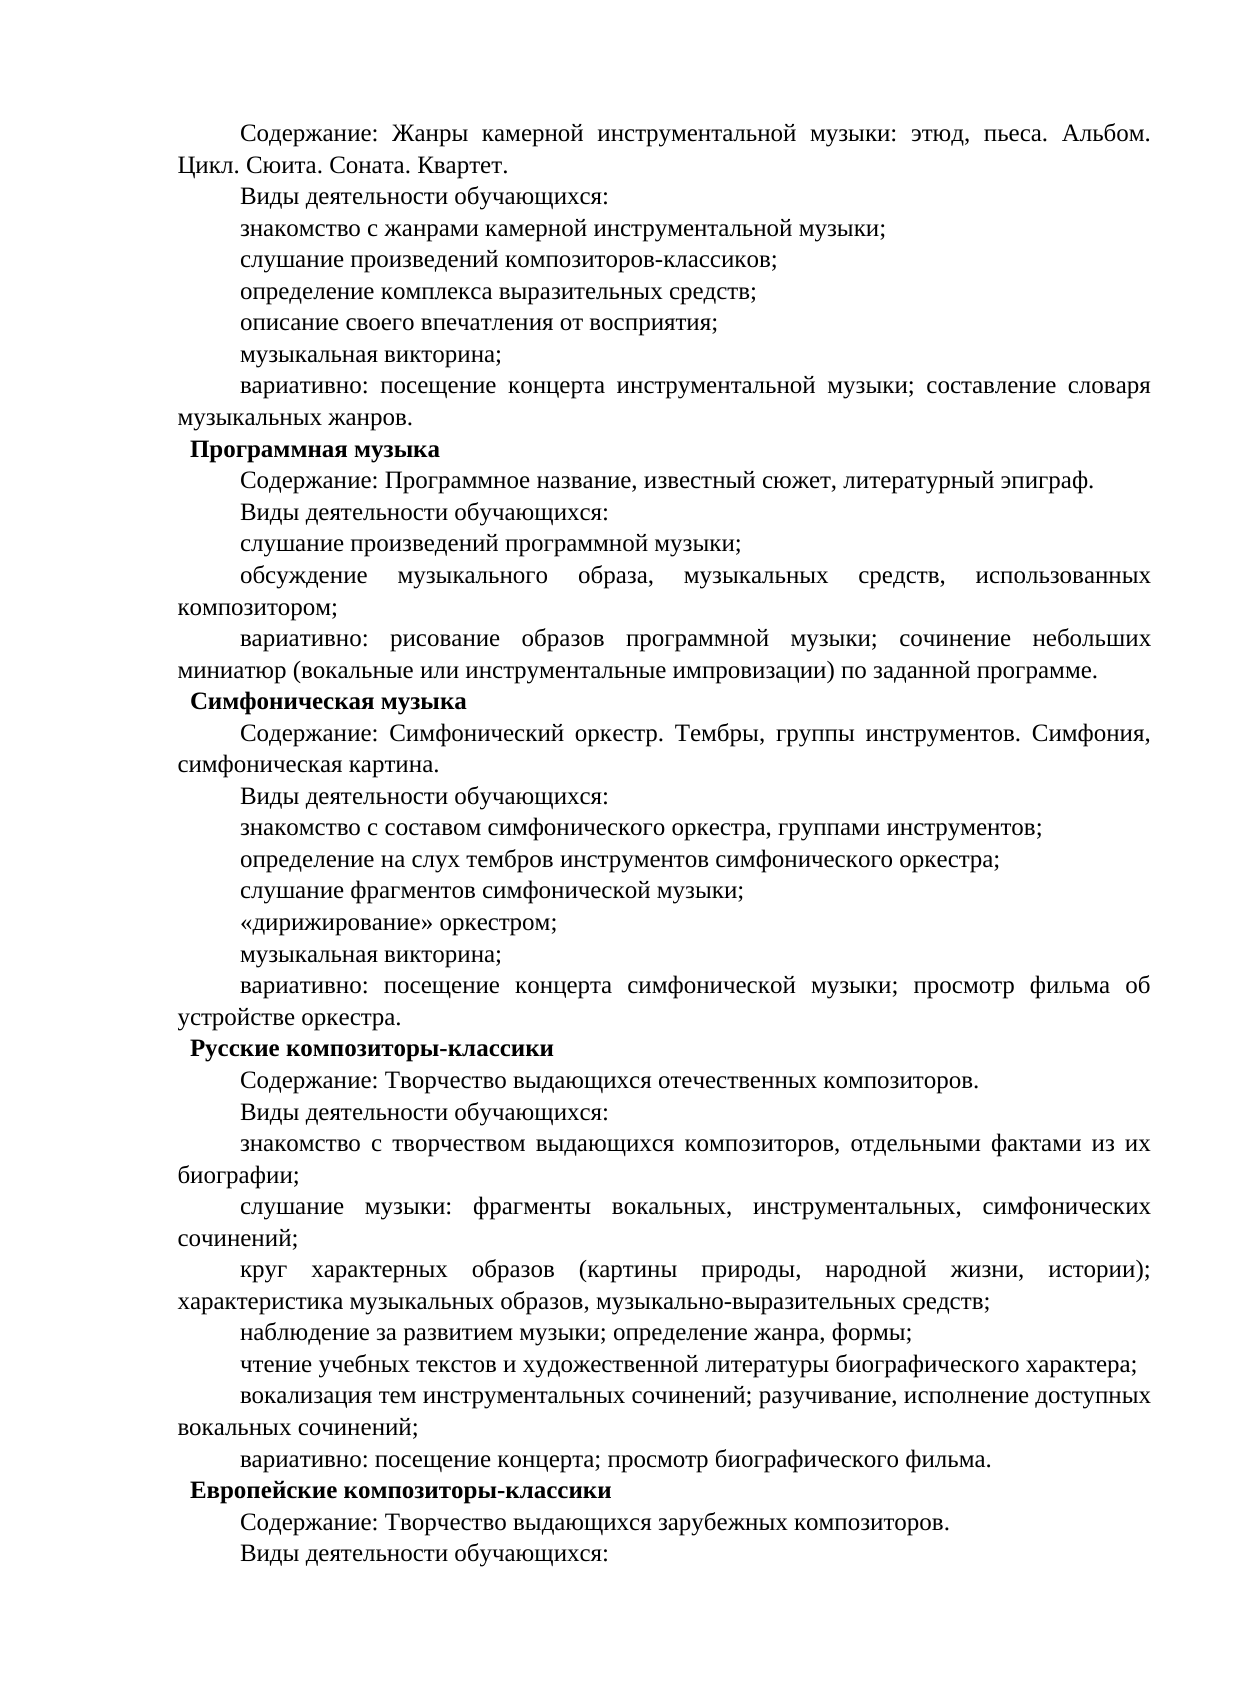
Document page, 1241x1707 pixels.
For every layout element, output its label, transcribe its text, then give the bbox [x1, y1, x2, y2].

text Виды деятельности обучающихся: [177, 497, 1152, 526]
text наблюдение за развитием музыки; определение жанра, формы; [177, 1317, 1152, 1346]
text Программная музыка [190, 434, 1152, 462]
text Содержание: Творчество выдающихся отечественных композиторов. [177, 1065, 1152, 1094]
text слушание фрагментов симфонической музыки; [177, 876, 1152, 904]
text чтение учебных текстов и художественной литературы биографического характера; [177, 1349, 1152, 1378]
text слушание музыки: фрагменты вокальных, инструментальных, симфонических сочинений; [177, 1191, 1152, 1252]
text вариативно: посещение концерта инструментальной музыки; составление словаря музыкальных жанров. [177, 371, 1152, 431]
text Виды деятельности обучающихся: [177, 781, 1152, 810]
text Европейские композиторы-классики [190, 1475, 1152, 1504]
text Содержание: Симфонический оркестр. Тембры, группы инструментов. Симфония, симфоническая картина. [177, 718, 1152, 778]
text Симфоническая музыка [190, 686, 1152, 715]
text Виды деятельности обучающихся: [177, 1097, 1152, 1125]
text слушание произведений программной музыки; [177, 528, 1152, 557]
text «дирижирование» оркестром; [177, 907, 1152, 936]
text круг характерных образов (картины природы, народной жизни, истории); характеристика музыкальных образов, музыкально-выразительных средств; [177, 1254, 1152, 1315]
text Виды деятельности обучающихся: [177, 1538, 1152, 1567]
text знакомство с жанрами камерной инструментальной музыки; [177, 213, 1152, 242]
text вокализация тем инструментальных сочинений; разучивание, исполнение доступных вокальных сочинений; [177, 1381, 1152, 1441]
text Русские композиторы-классики [190, 1033, 1152, 1062]
text знакомство с творчеством выдающихся композиторов, отдельными фактами из их биографии; [177, 1128, 1152, 1188]
text музыкальная викторина; [177, 939, 1152, 967]
text определение на слух тембров инструментов симфонического оркестра; [177, 844, 1152, 873]
text музыкальная викторина; [177, 339, 1152, 368]
text Содержание: Программное название, известный сюжет, литературный эпиграф. [177, 465, 1152, 494]
text Виды деятельности обучающихся: [177, 181, 1152, 210]
text Содержание: Творчество выдающихся зарубежных композиторов. [177, 1507, 1152, 1536]
text определение комплекса выразительных средств; [177, 276, 1152, 305]
text описание своего впечатления от восприятия; [177, 307, 1152, 336]
text обсуждение музыкального образа, музыкальных средств, использованных композитором; [177, 560, 1152, 620]
text Содержание: Жанры камерной инструментальной музыки: этюд, пьеса. Альбом. Цикл. Сюита. Соната. Квартет. [177, 118, 1152, 178]
text вариативно: посещение концерта симфонической музыки; просмотр фильма об устройстве оркестра. [177, 970, 1152, 1031]
text вариативно: посещение концерта; просмотр биографического фильма. [177, 1444, 1152, 1472]
text слушание произведений композиторов-классиков; [177, 244, 1152, 273]
text вариативно: рисование образов программной музыки; сочинение небольших миниатюр (вокальные или инструментальные импровизации) по заданной программе. [177, 623, 1152, 683]
text знакомство с составом симфонического оркестра, группами инструментов; [177, 812, 1152, 841]
